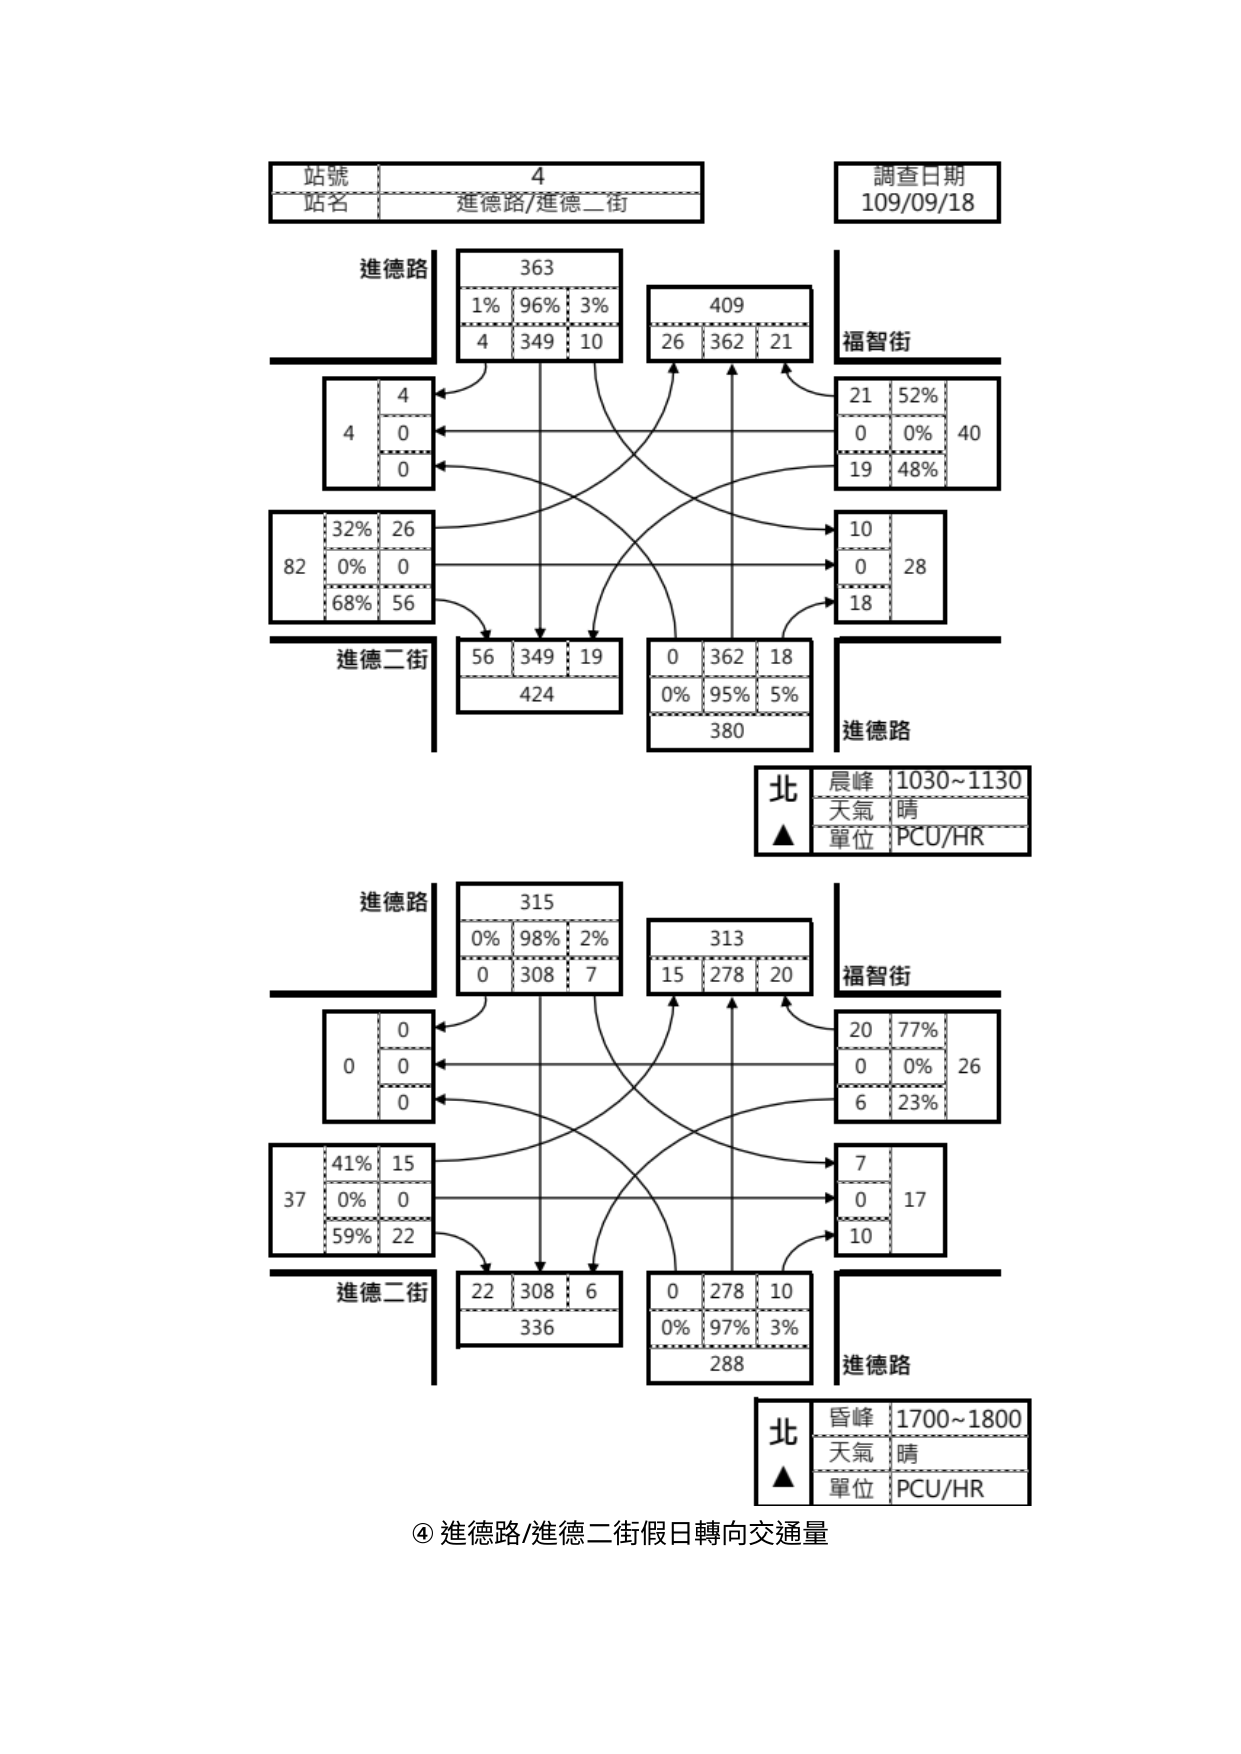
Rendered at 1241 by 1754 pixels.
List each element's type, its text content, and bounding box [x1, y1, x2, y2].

text ④進德路/進德二街假日轉向交通量 [177, 1512, 1063, 1551]
